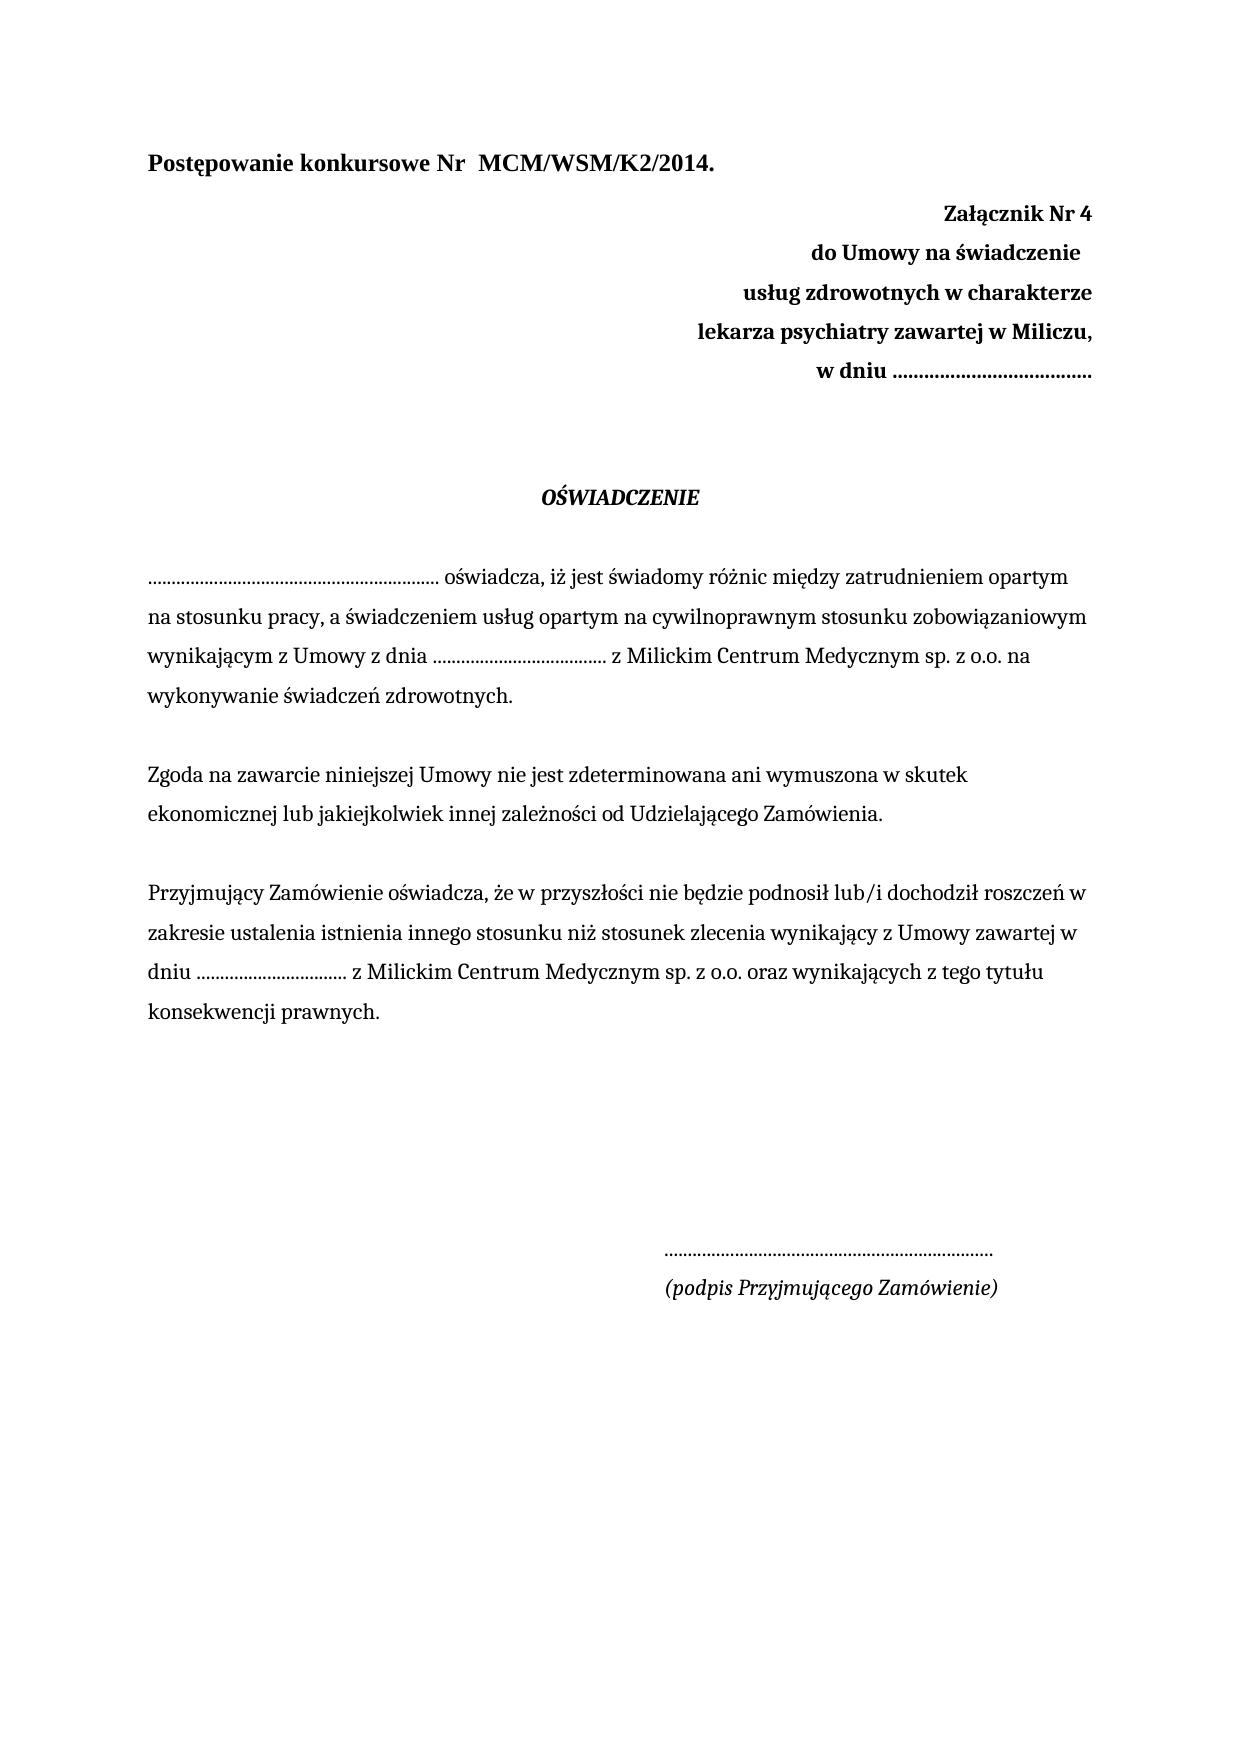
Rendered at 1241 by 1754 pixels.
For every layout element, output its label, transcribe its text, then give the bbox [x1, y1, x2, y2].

text Zgoda na zawarcie niniejszej Umowy nie jest zdeterminowana ani wymuszona w skutek ekonomicznej lub jakiejkolwiek innej zależności od Udzielającego Zamówienia. [148, 762, 1093, 827]
text (podpis Przyjmującego Zamówienie) [148, 1275, 1093, 1301]
text do Umowy na świadczenie [148, 240, 1093, 266]
text usług zdrowotnych w charakterze [148, 279, 1093, 306]
text w dniu ...................................... [148, 358, 1093, 384]
text lekarza psychiatry zawartej w Miliczu, [148, 319, 1093, 345]
text Postępowanie konkursowe Nr MCM/WSM/K2/2014. [148, 148, 1093, 176]
text Przyjmujący Zamówienie oświadcza, że w przyszłości nie będzie podnosił lub/i dochodził roszczeń w zakresie ustalenia istnienia innego stosunku niż stosunek zlecenia wynikający z Umowy zawartej w dniu ................................ z Milickim Centrum Medycznym sp. z o.o. oraz wynikających z tego tytułu konsekwencji prawnych. [148, 880, 1093, 1025]
text .............................................................. oświadcza, iż jest świadomy różnic między zatrudnieniem opartym na stosunku pracy, a świadczeniem usług opartym na cywilnoprawnym stosunku zobowiązaniowym wynikającym z Umowy z dnia ..................................... z Milickim Centrum Medycznym sp. z o.o. na wykonywanie świadczeń zdrowotnych. [148, 564, 1093, 709]
text OŚWIADCZENIE [148, 485, 1093, 511]
text ...................................................................... [148, 1235, 1093, 1262]
text Załącznik Nr 4 [148, 200, 1093, 227]
